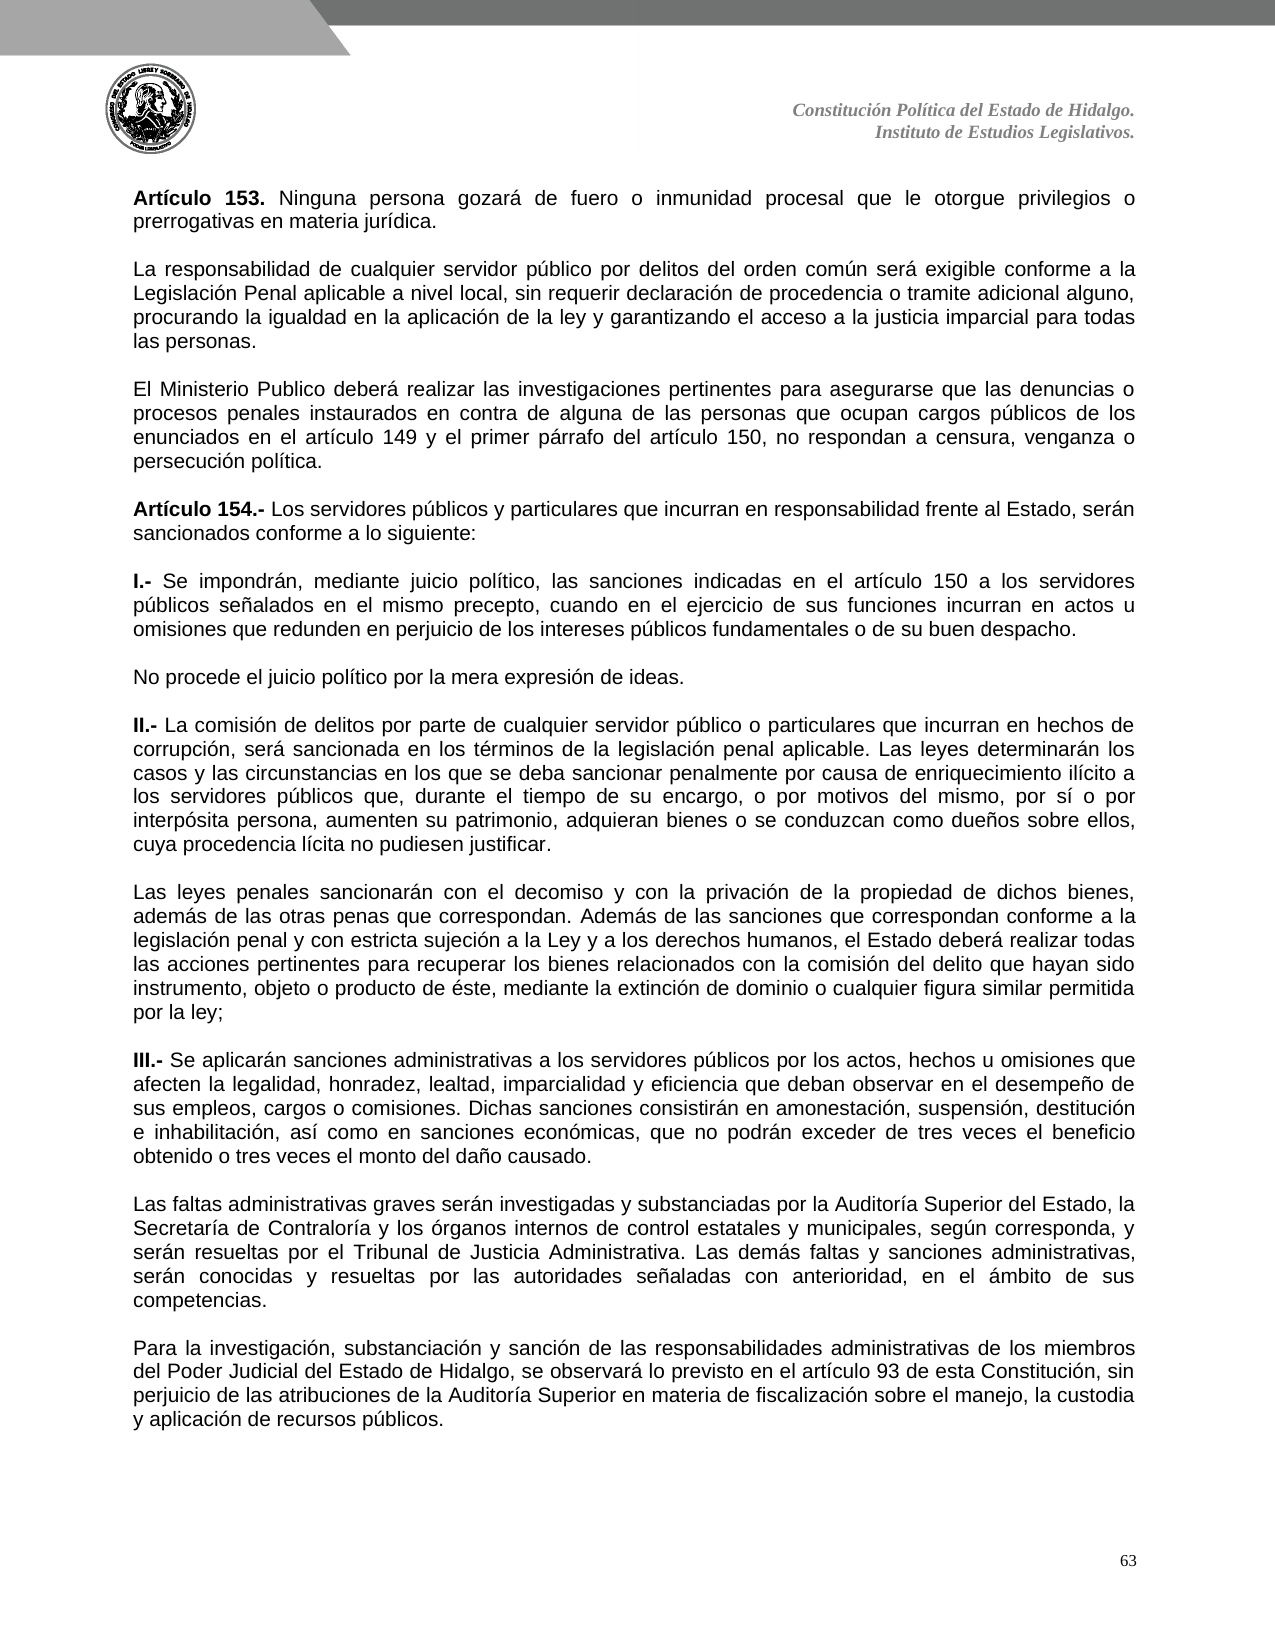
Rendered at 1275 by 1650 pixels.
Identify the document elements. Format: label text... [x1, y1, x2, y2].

text III.- Se aplicarán sanciones administrativas a los servidores públicos por los actos, hechos u omisiones que afecten la legalidad, honradez, lealtad, imparcialidad y eficiencia que deban observar en el desempeño de sus empleos, cargos o comisiones. Dichas sanciones consistirán en amonestación, suspensión, destitución e inhabilitación, así como en sanciones económicas, que no podrán exceder de tres veces el beneficio obtenido o tres veces el monto del daño causado. [133, 1048, 1137, 1168]
text Artículo 154.- Los servidores públicos y particulares que incurran en responsabilidad frente al Estado, serán sancionados conforme a lo siguiente: [133, 497, 1137, 545]
text I.- Se impondrán, mediante juicio político, las sanciones indicadas en el artículo 150 a los servidores públicos señalados en el mismo precepto, cuando en el ejercicio de sus funciones incurran en actos u omisiones que redunden en perjuicio de los intereses públicos fundamentales o de su buen despacho. [133, 569, 1137, 641]
text El Ministerio Publico deberá realizar las investigaciones pertinentes para asegurarse que las denuncias o procesos penales instaurados en contra de alguna de las personas que ocupan cargos públicos de los enunciados en el artículo 149 y el primer párrafo del artículo 150, no respondan a censura, venganza o persecución política. [133, 377, 1137, 473]
text Para la investigación, substanciación y sanción de las responsabilidades administrativas de los miembros del Poder Judicial del Estado de Hidalgo, se observará lo previsto en el artículo 93 de esta Constitución, sin perjuicio de las atribuciones de la Auditoría Superior en materia de fiscalización sobre el manejo, la custodia y aplicación de recursos públicos. [133, 1335, 1137, 1431]
text La responsabilidad de cualquier servidor público por delitos del orden común será exigible conforme a la Legislación Penal aplicable a nivel local, sin requerir declaración de procedencia o tramite adicional alguno, procurando la igualdad en la aplicación de la ley y garantizando el acceso a la justicia imparcial para todas las personas. [133, 257, 1137, 353]
text Las faltas administrativas graves serán investigadas y substanciadas por la Auditoría Superior del Estado, la Secretaría de Contraloría y los órganos internos de control estatales y municipales, según corresponda, y serán resueltas por el Tribunal de Justicia Administrativa. Las demás faltas y sanciones administrativas, serán conocidas y resueltas por las autoridades señaladas con anterioridad, en el ámbito de sus competencias. [133, 1192, 1137, 1311]
text Las leyes penales sancionarán con el decomiso y con la privación de la propiedad de dichos bienes, además de las otras penas que correspondan. Además de las sanciones que correspondan conforme a la legislación penal y con estricta sujeción a la Ley y a los derechos humanos, el Estado deberá realizar todas las acciones pertinentes para recuperar los bienes relacionados con la comisión del delito que hayan sido instrumento, objeto o producto de éste, mediante la extinción de dominio o cualquier figura similar permitida por la ley; [133, 880, 1137, 1024]
picture [0, 0, 1275, 156]
text Artículo 153. Ninguna persona gozará de fuero o inmunidad procesal que le otorgue privilegios o prerrogativas en materia jurídica. [133, 185, 1137, 233]
text II.- La comisión de delitos por parte de cualquier servidor público o particulares que incurran en hechos de corrupción, será sancionada en los términos de la legislación penal aplicable. Las leyes determinarán los casos y las circunstancias en los que se deba sancionar penalmente por causa de enriquecimiento ilícito a los servidores públicos que, durante el tiempo de su encargo, o por motivos del mismo, por sí o por interpósita persona, aumenten su patrimonio, adquieran bienes o se conduzcan como dueños sobre ellos, cuya procedencia lícita no pudiesen justificar. [133, 712, 1137, 856]
text No procede el juicio político por la mera expresión de ideas. [133, 664, 1137, 688]
